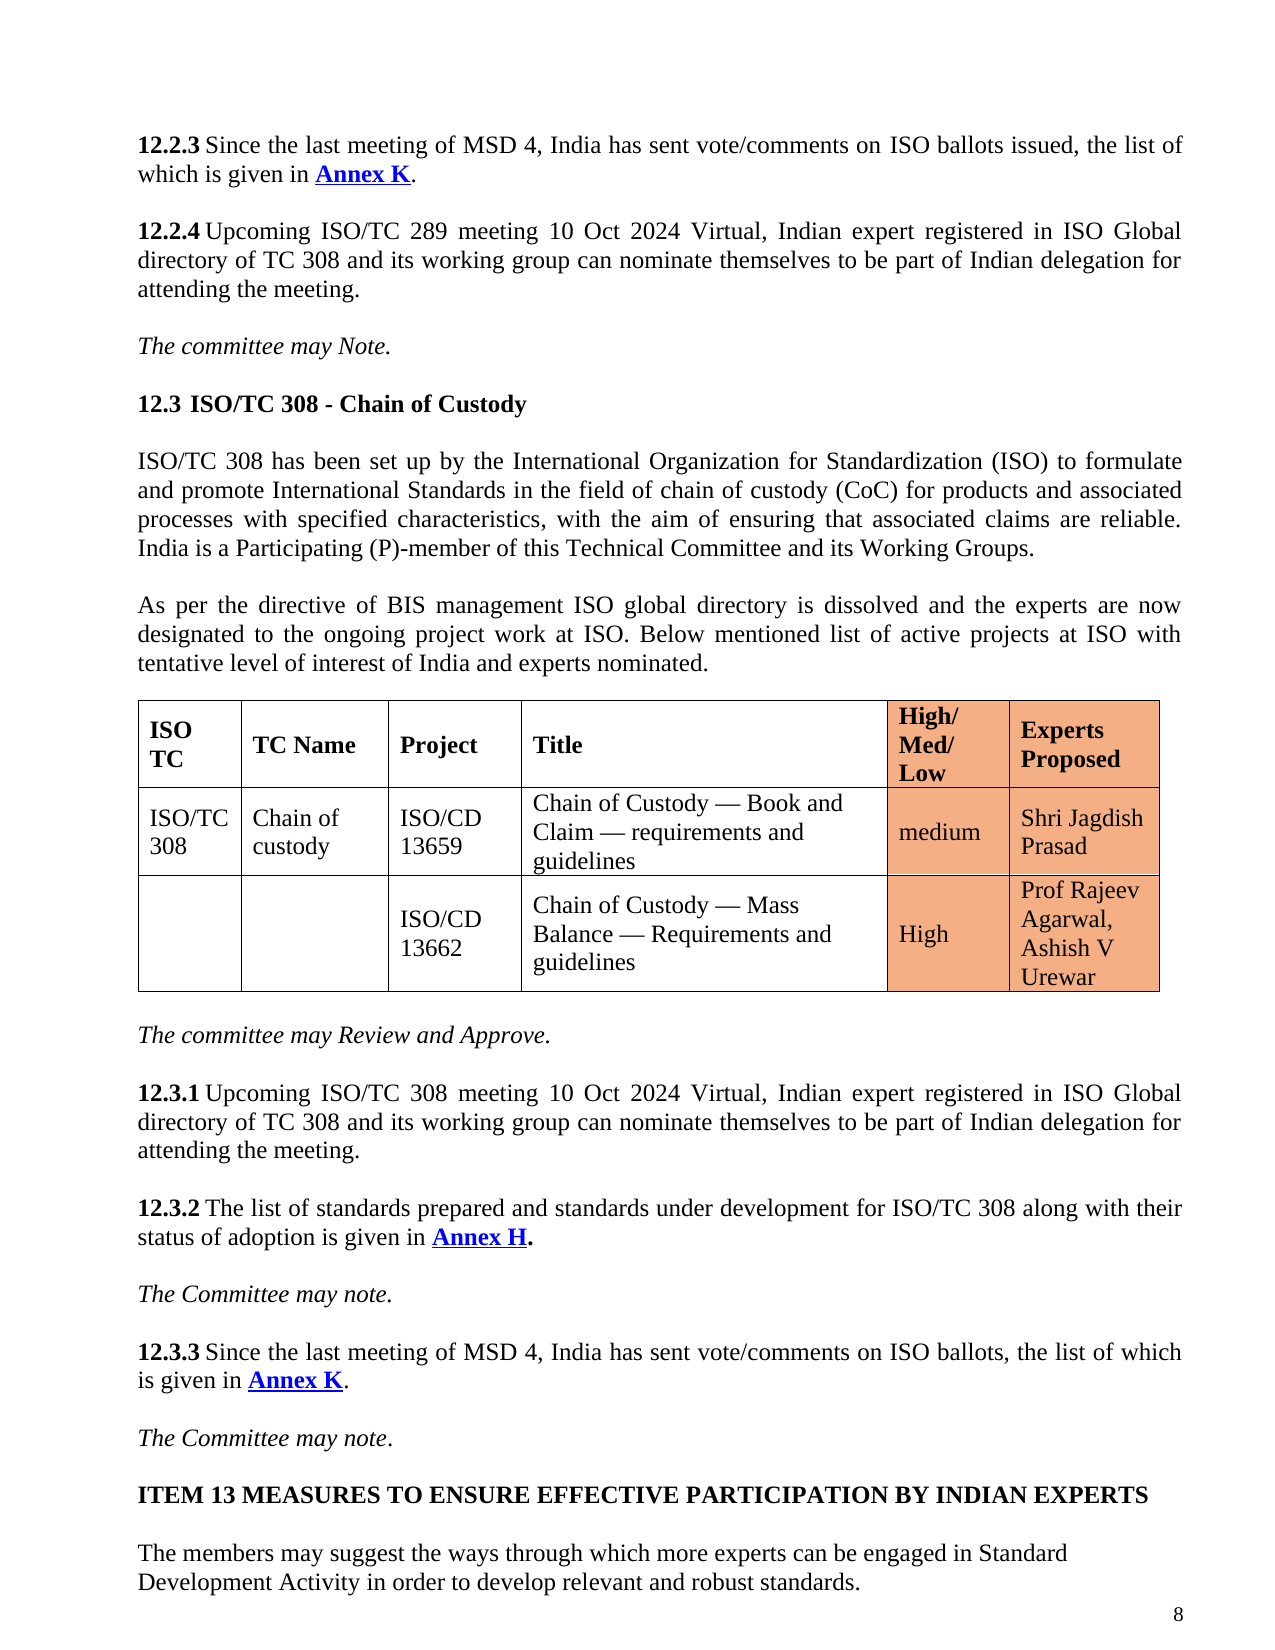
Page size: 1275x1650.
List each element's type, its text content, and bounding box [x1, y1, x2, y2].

text The members may suggest the ways through which more experts can be engaged in Standard Development Activity in order to develop relevant and robust standards. [137, 1538, 1183, 1595]
table_cell ISO/CD 13662 [389, 876, 521, 991]
text ISO/TC 308 has been set up by the International Organization for Standardization (ISO) to formulate and promote International Standards in the field of chain of custody (CoC) for products and associated processes with specified characteristics, with the aim of ensuring that associated claims are reliable. India is a Participating (P)-member of this Technical Committee and its Working Groups. [137, 446, 1183, 561]
list Since the last meeting of MSD 4, India has sent vote/comments on ISO ballots, the list of which is given in Annex K. [137, 1337, 1183, 1394]
table_cell Chain of custody [242, 788, 388, 874]
table_cell [242, 876, 388, 991]
text The committee may Note. [137, 331, 1183, 360]
table_header Experts Proposed [1010, 701, 1159, 787]
table_cell Chain of Custody — Mass Balance — Requirements and guidelines [522, 876, 887, 991]
list Upcoming ISO/TC 289 meeting 10 Oct 2024 Virtual, Indian expert registered in ISO Global directory of TC 308 and its working group can nominate themselves to be part of Indian delegation for attending the meeting. [137, 216, 1183, 303]
text The committee may Review and Approve. [137, 1020, 1183, 1049]
list Since the last meeting of MSD 4, India has sent vote/comments on ISO ballots issued, the list of which is given in Annex K. [137, 130, 1183, 188]
table_cell ISO/CD 13659 [389, 788, 521, 874]
list ISO/TC 308 - Chain of Custody [137, 389, 1183, 418]
table_header Project [389, 701, 521, 787]
table_cell Chain of Custody — Book and Claim — requirements and guidelines [522, 788, 887, 874]
table_cell High [888, 876, 1009, 991]
table_cell ISO/TC 308 [139, 788, 241, 874]
list MEASURES TO ENSURE EFFECTIVE PARTICIPATION BY INDIAN EXPERTS [137, 1480, 1183, 1509]
table_cell medium [888, 788, 1009, 874]
table_header High/Med/Low [888, 701, 1009, 787]
text The Committee may note. [137, 1279, 1183, 1308]
table_cell Shri Jagdish Prasad [1010, 788, 1159, 874]
list Upcoming ISO/TC 308 meeting 10 Oct 2024 Virtual, Indian expert registered in ISO Global directory of TC 308 and its working group can nominate themselves to be part of Indian delegation for attending the meeting. [137, 1078, 1183, 1164]
text As per the directive of BIS management ISO global directory is dissolved and the experts are now designated to the ongoing project work at ISO. Below mentioned list of active projects at ISO with tentative level of interest of India and experts nominated. [137, 590, 1183, 676]
text The Committee may note. [137, 1423, 1183, 1452]
list The list of standards prepared and standards under development for ISO/TC 308 along with their status of adoption is given in Annex H. [137, 1193, 1183, 1250]
table_cell Prof Rajeev Agarwal, Ashish V Urewar [1010, 876, 1159, 991]
table_header Title [522, 701, 887, 787]
table_cell [139, 876, 241, 991]
table_header TC Name [242, 701, 388, 787]
table_header ISO TC [139, 701, 241, 787]
